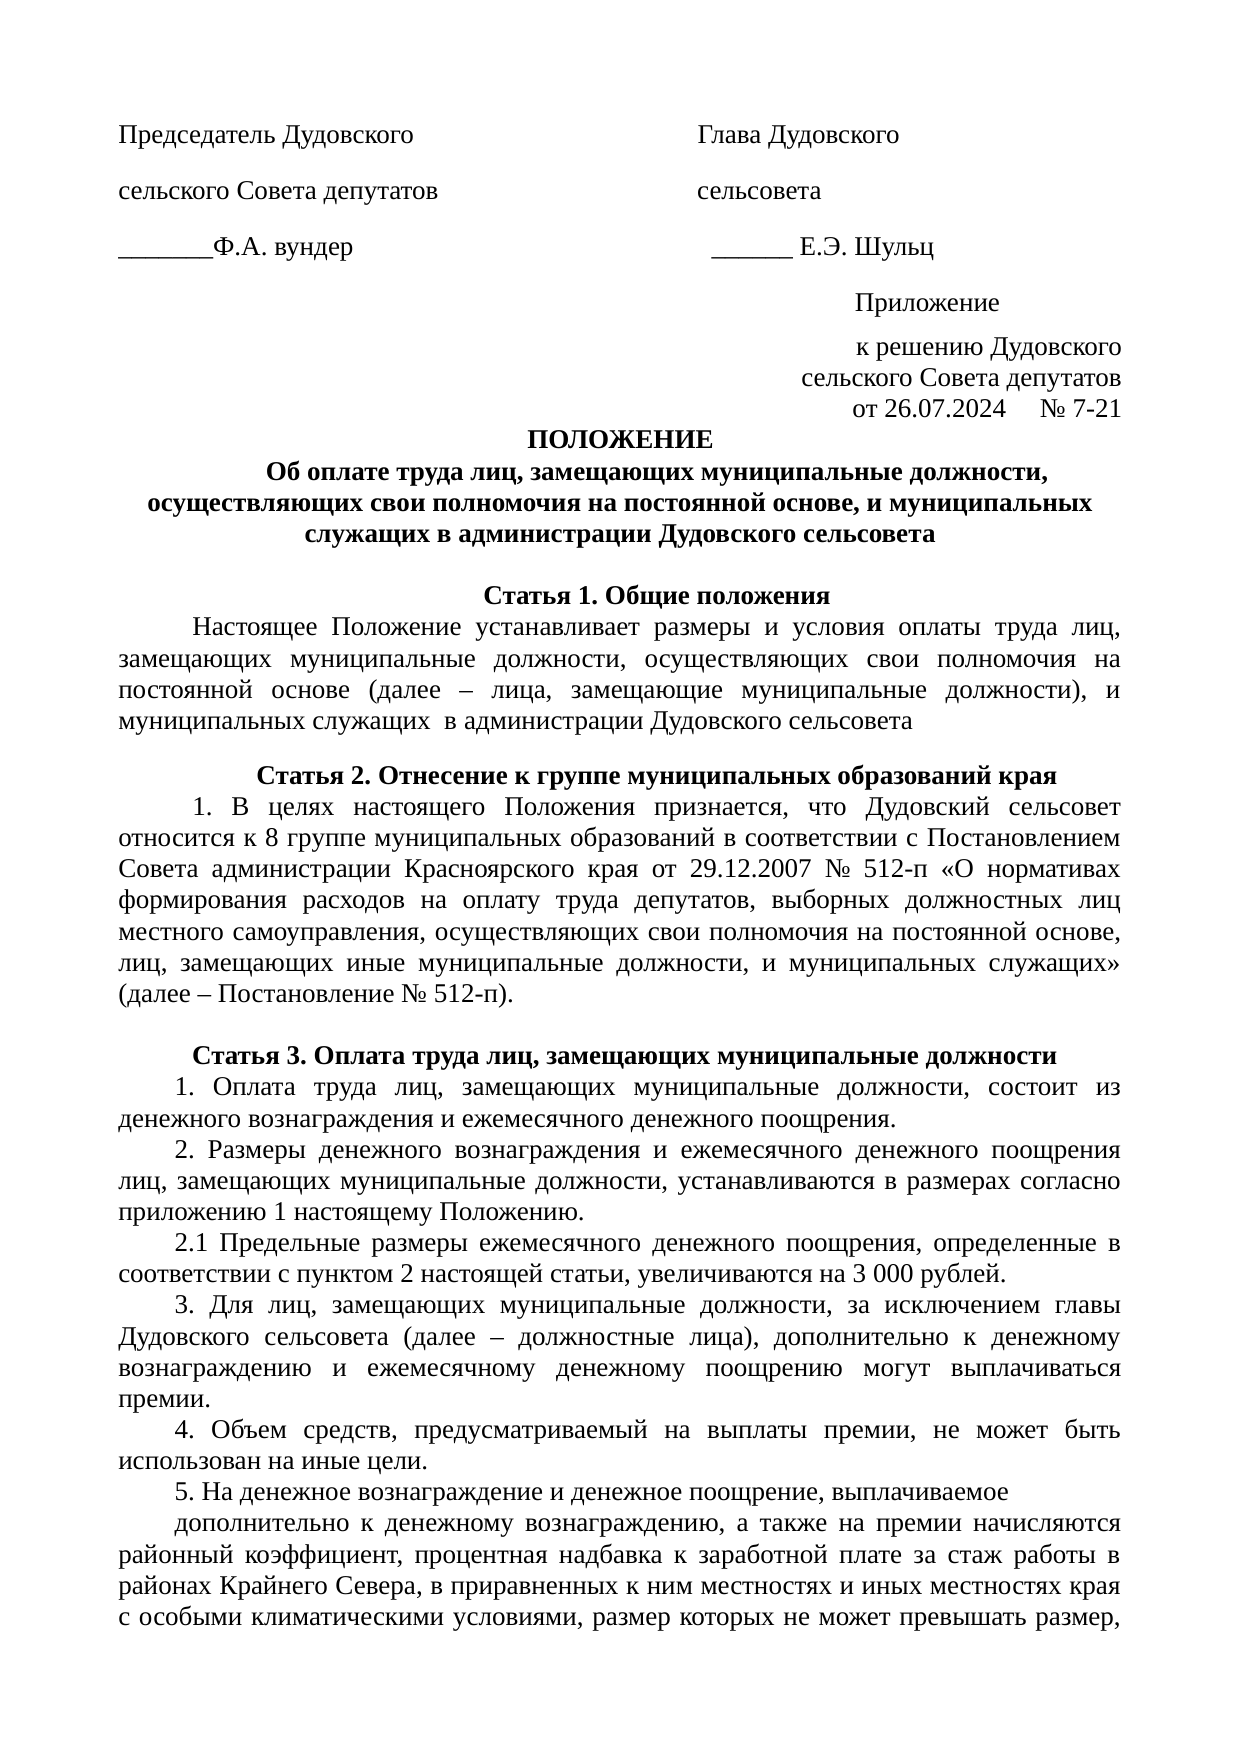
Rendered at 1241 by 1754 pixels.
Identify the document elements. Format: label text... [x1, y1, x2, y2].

text сельского Совета депутатов [546, 361, 1122, 392]
text 4. Объем средств, предусматриваемый на выплаты премии, не может быть использован на иные цели. [118, 1413, 1122, 1475]
text _______Ф.А. вундер ______ Е.Э. Шульц [118, 230, 1122, 262]
text Статья 3. Оплата труда лиц, замещающих муниципальные должности [118, 1039, 1122, 1071]
text Об оплате труда лиц, замещающих муниципальные должности, осуществляющих свои полномочия на постоянной основе, и муниципальных служащих в администрации Дудовского сельсовета [118, 455, 1122, 548]
text 1. В целях настоящего Положения признается, что Дудовский сельсовет относится к 8 группе муниципальных образований в соответствии с Постановлением Совета администрации Красноярского края от 29.12.2007 № 512-п «О нормативах формирования расходов на оплату труда депутатов, выборных должностных лиц местного самоуправления, осуществляющих свои полномочия на постоянной основе, лиц, замещающих иные муниципальные должности, и муниципальных служащих» (далее – Постановление № 512-п). [118, 790, 1122, 1008]
text 2. Размеры денежного вознаграждения и ежемесячного денежного поощрения лиц, замещающих муниципальные должности, устанавливаются в размерах согласно приложению 1 настоящему Положению. [118, 1133, 1122, 1226]
text ПОЛОЖЕНИЕ [118, 424, 1122, 455]
text сельского Совета депутатов сельсовета [118, 174, 1122, 205]
text от 26.07.2024 № 7-21 [546, 392, 1122, 424]
text к решению Дудовского [546, 330, 1122, 361]
text Председатель Дудовского Глава Дудовского [118, 118, 1122, 149]
text 5. На денежное вознаграждение и денежное поощрение, выплачиваемое [118, 1475, 1122, 1507]
text Настоящее Положение устанавливает размеры и условия оплаты труда лиц, замещающих муниципальные должности, осуществляющих свои полномочия на постоянной основе (далее – лица, замещающие муниципальные должности), и муниципальных служащих в администрации Дудовского сельсовета [118, 611, 1122, 735]
text 1. Оплата труда лиц, замещающих муниципальные должности, состоит из денежного вознаграждения и ежемесячного денежного поощрения. [118, 1071, 1122, 1133]
text Приложение [118, 287, 1122, 318]
text 2.1 Предельные размеры ежемесячного денежного поощрения, определенные в соответствии с пунктом 2 настоящей статьи, увеличиваются на 3 000 рублей. [118, 1226, 1122, 1288]
text 3. Для лиц, замещающих муниципальные должности, за исключением главы Дудовского сельсовета (далее – должностные лица), дополнительно к денежному вознаграждению и ежемесячному денежному поощрению могут выплачиваться премии. [118, 1288, 1122, 1413]
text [118, 1507, 1122, 1631]
text Статья 2. Отнесение к группе муниципальных образований края [118, 759, 1122, 790]
text Статья 1. Общие положения [118, 579, 1122, 611]
